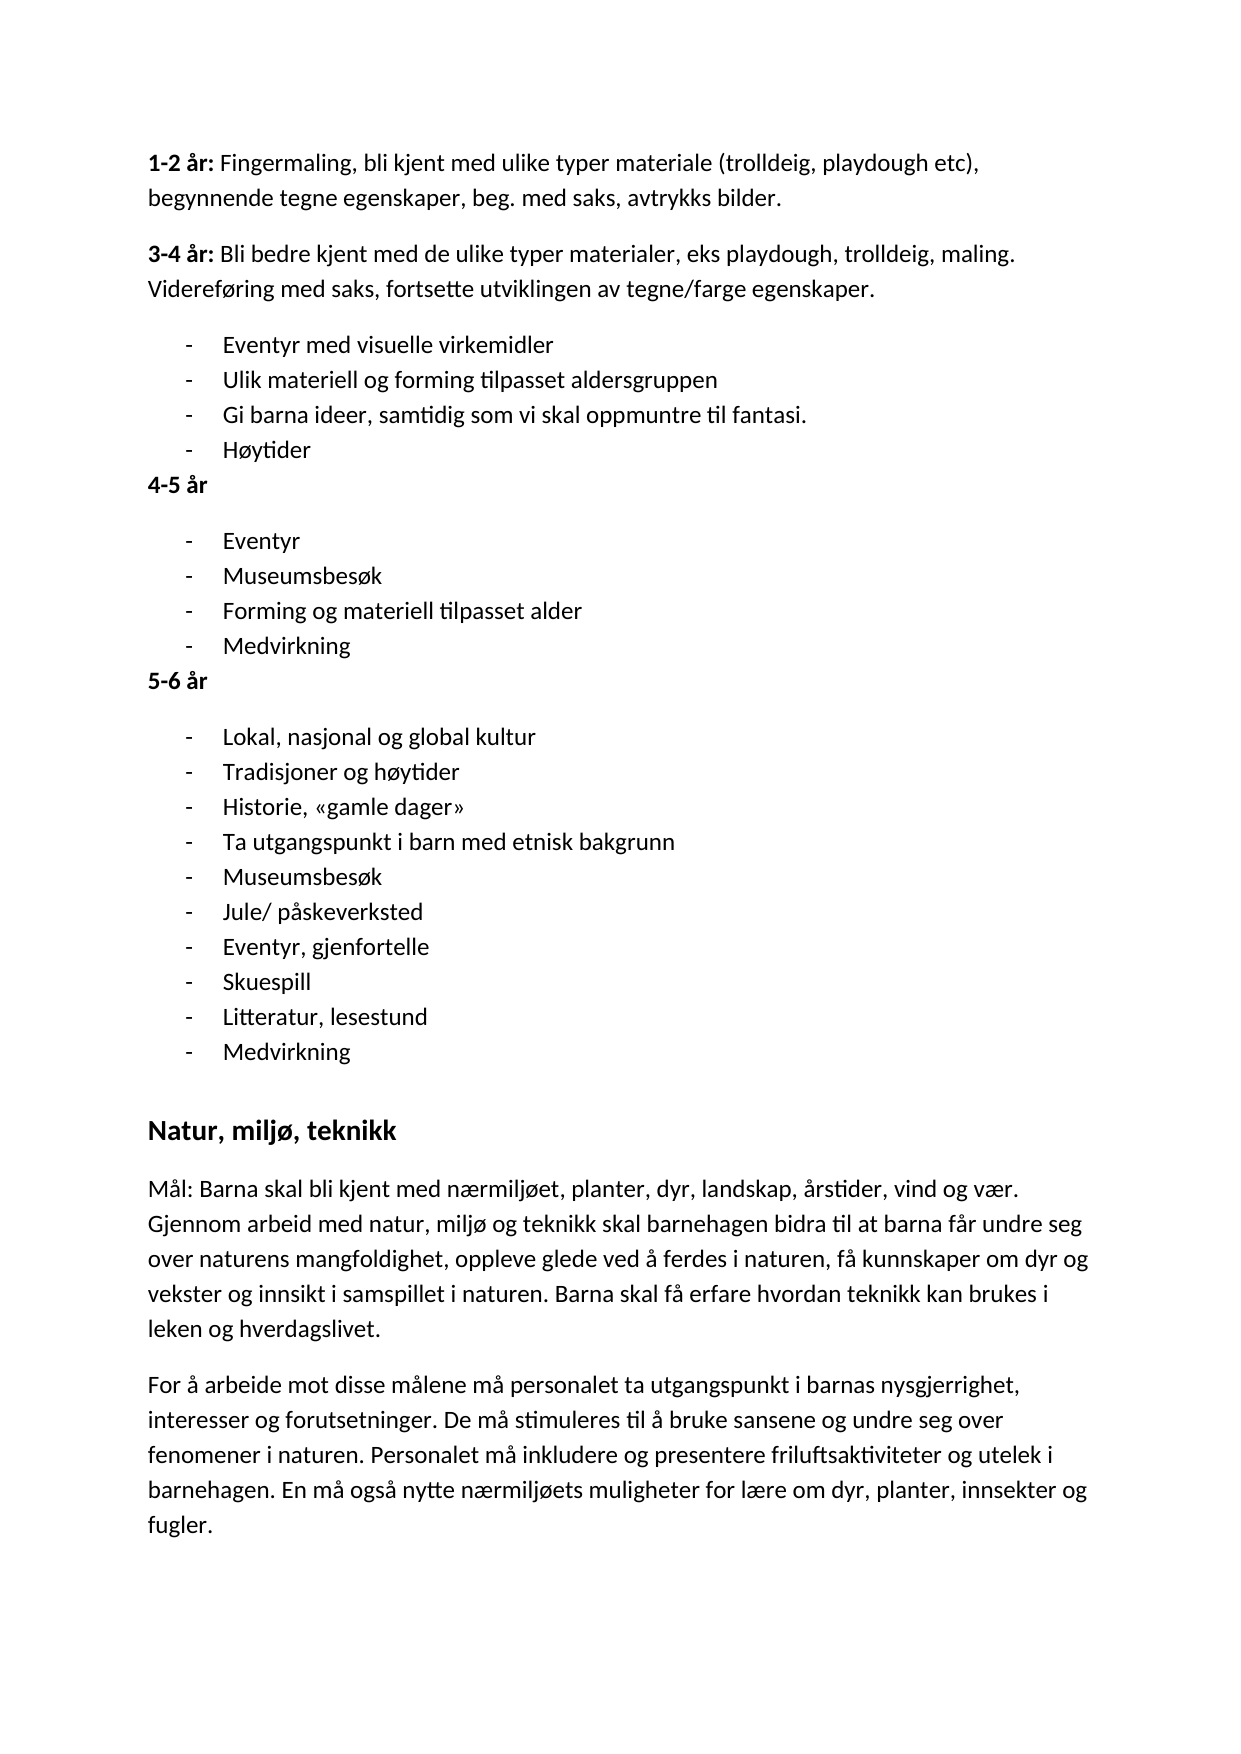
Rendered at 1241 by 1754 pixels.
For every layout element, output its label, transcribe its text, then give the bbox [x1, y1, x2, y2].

list Høytider [185, 434, 1093, 465]
text 5-6 år [148, 665, 1093, 696]
list Forming og materiell tilpasset alder [185, 595, 1093, 626]
list Lokal, nasjonal og global kultur [185, 721, 1093, 751]
list Litteratur, lesestund [185, 1001, 1093, 1031]
text 4-5 år [148, 469, 1093, 500]
list Tradisjoner og høytider [185, 756, 1093, 786]
list Ta utgangspunkt i barn med etnisk bakgrunn [185, 826, 1093, 856]
text 1-2 år: Fingermaling, bli kjent med ulike typer materiale (trolldeig, playdough etc), begynnende tegne egenskaper, beg. med saks, avtrykks bilder. [148, 148, 1093, 213]
list Gi barna ideer, samtidig som vi skal oppmuntre til fantasi. [185, 399, 1093, 430]
list Skuespill [185, 966, 1093, 996]
text Mål: Barna skal bli kjent med nærmiljøet, planter, dyr, landskap, årstider, vind og vær. Gjennom arbeid med natur, miljø og teknikk skal barnehagen bidra til at barna får undre seg over naturens mangfoldighet, oppleve glede ved å ferdes i naturen, få kunnskaper om dyr og vekster og innsikt i samspillet i naturen. Barna skal få erfare hvordan teknikk kan brukes i leken og hverdagslivet. [148, 1174, 1093, 1344]
text 3-4 år: Bli bedre kjent med de ulike typer materialer, eks playdough, trolldeig, maling. Videreføring med saks, fortsette utviklingen av tegne/farge egenskaper. [148, 238, 1093, 304]
list Museumsbesøk [185, 560, 1093, 591]
text For å arbeide mot disse målene må personalet ta utgangspunkt i barnas nysgjerrighet, interesser og forutsetninger. De må stimuleres til å bruke sansene og undre seg over fenomener i naturen. Personalet må inkludere og presentere friluftsaktiviteter og utelek i barnehagen. En må også nytte nærmiljøets muligheter for lære om dyr, planter, innsekter og fugler. [148, 1369, 1093, 1540]
list Medvirkning [185, 630, 1093, 661]
list Museumsbesøk [185, 861, 1093, 891]
list Eventyr [185, 525, 1093, 556]
list Ulik materiell og forming tilpasset aldersgruppen [185, 364, 1093, 395]
list Eventyr med visuelle virkemidler [185, 329, 1093, 360]
list Jule/ påskeverksted [185, 896, 1093, 926]
list Eventyr, gjenfortelle [185, 931, 1093, 961]
text Natur, miljø, teknikk [148, 1112, 1093, 1147]
list Medvirkning [185, 1036, 1093, 1066]
list Historie, «gamle dager» [185, 791, 1093, 821]
